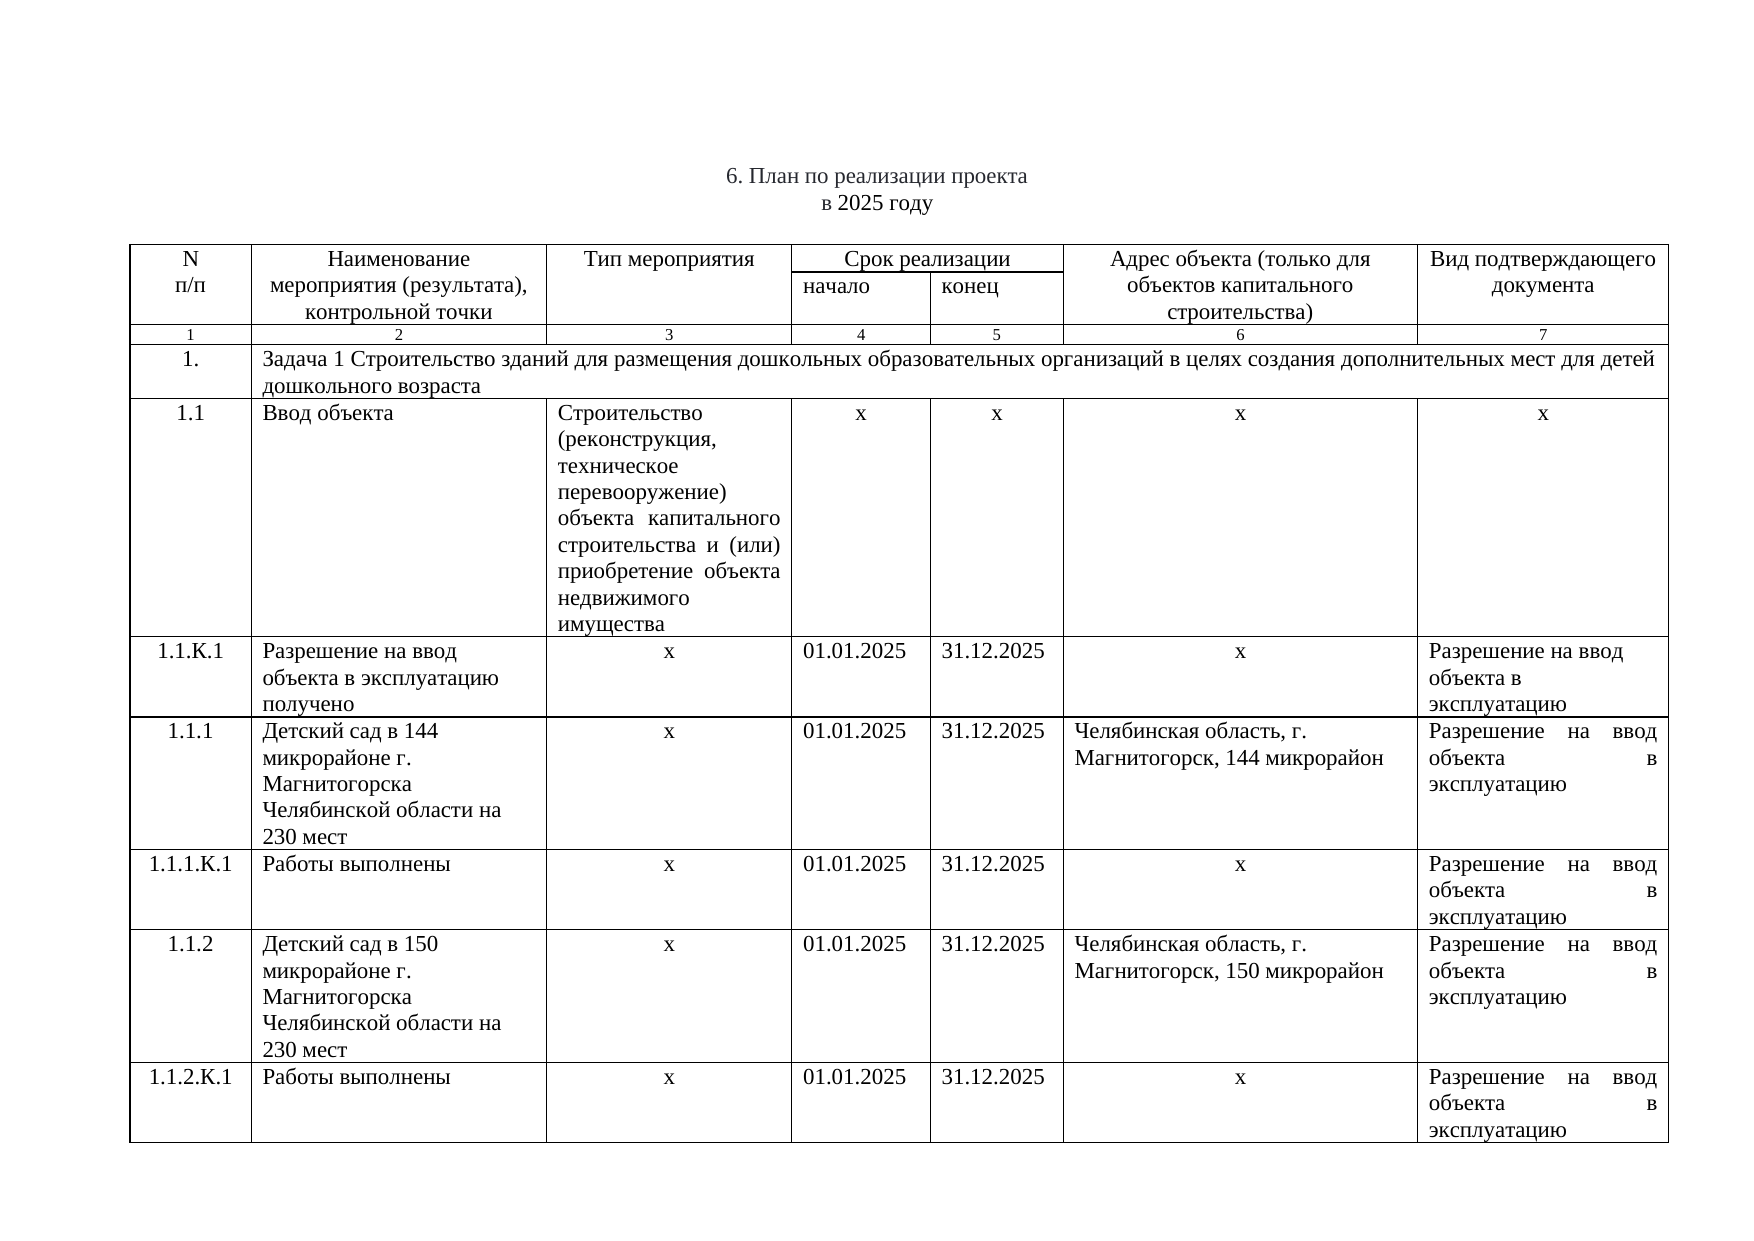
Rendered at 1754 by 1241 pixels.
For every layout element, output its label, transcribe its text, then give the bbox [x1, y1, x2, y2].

table_header Вид подтверждающего документа [1418, 245, 1668, 324]
table_cell 1.1.1.К.1 [131, 850, 251, 929]
table_cell начало [792, 273, 930, 324]
table_cell Разрешение на ввод объекта в эксплуатацию [1418, 850, 1668, 929]
table_cell 1.1 [131, 399, 251, 636]
table_cell Задача 1 Строительство зданий для размещения дошкольных образовательных организаций в целях создания дополнительных мест для детей дошкольного возраста [252, 345, 1668, 398]
table_cell Работы выполнены [252, 1063, 546, 1142]
table_cell Строительство (реконструкция, техническое перевооружение) объекта капитального строительства и (или) приобретение объекта недвижимого имущества [547, 399, 791, 636]
table_cell 1.1.2 [131, 930, 251, 1062]
table_cell 31.12.2025 [931, 1063, 1063, 1142]
table_cell 31.12.2025 [931, 930, 1063, 1062]
table_cell 1.1.1 [131, 718, 251, 849]
table_cell 01.01.2025 [792, 930, 930, 1062]
table_header N п/п [131, 245, 251, 324]
table_cell х [1064, 399, 1417, 636]
table_header Адрес объекта (только для объектов капитального строительства) [1064, 245, 1417, 324]
table_cell 1.1.К.1 [131, 637, 251, 716]
table_cell Работы выполнены [252, 850, 546, 929]
table_header Срок реализации [792, 245, 1063, 271]
table_cell х [547, 850, 791, 929]
table_cell Разрешение на ввод объекта в эксплуатацию [1418, 637, 1668, 716]
table_cell 31.12.2025 [931, 850, 1063, 929]
table_cell 01.01.2025 [792, 850, 930, 929]
table_cell 4 [792, 325, 930, 344]
table_cell 01.01.2025 [792, 637, 930, 716]
table_cell конец [931, 273, 1063, 324]
table_cell х [1064, 637, 1417, 716]
table_cell х [547, 1063, 791, 1142]
table_cell 2 [252, 325, 546, 344]
table_cell 1.1.2.К.1 [131, 1063, 251, 1142]
table_cell Разрешение на ввод объекта в эксплуатацию [1418, 1063, 1668, 1142]
table_cell х [792, 399, 930, 636]
table_cell Челябинская область, г. Магнитогорск, 150 микрорайон [1064, 930, 1417, 1062]
table_cell Ввод объекта [252, 399, 546, 636]
table_cell 7 [1418, 325, 1668, 344]
table_cell Челябинская область, г. Магнитогорск, 144 микрорайон [1064, 718, 1417, 849]
table_cell х [547, 718, 791, 849]
table_cell 31.12.2025 [931, 718, 1063, 849]
table_cell Детский сад в 150 микрорайоне г. Магнитогорска Челябинской области на 230 мест [252, 930, 546, 1062]
table_cell х [1418, 399, 1668, 636]
table_cell 01.01.2025 [792, 1063, 930, 1142]
table_cell х [931, 399, 1063, 636]
text в 2025 году [118, 189, 1636, 215]
table_cell 6 [1064, 325, 1417, 344]
table_cell 1. [131, 345, 251, 398]
table_cell х [547, 637, 791, 716]
table_cell х [547, 930, 791, 1062]
table_cell х [1064, 850, 1417, 929]
table_cell 3 [547, 325, 791, 344]
table_cell Разрешение на ввод объекта в эксплуатацию [1418, 718, 1668, 849]
table_cell 01.01.2025 [792, 718, 930, 849]
table_cell 5 [931, 325, 1063, 344]
table_header Тип мероприятия [547, 245, 791, 324]
table_cell 31.12.2025 [931, 637, 1063, 716]
table_header Наименование мероприятия (результата), контрольной точки [252, 245, 546, 324]
text 6. План по реализации проекта [118, 162, 1636, 189]
table_cell 1 [131, 325, 251, 344]
table_cell х [1064, 1063, 1417, 1142]
table_cell Разрешение на ввод объекта в эксплуатацию получено [252, 637, 546, 716]
table_cell Детский сад в 144 микрорайоне г. Магнитогорска Челябинской области на 230 мест [252, 718, 546, 849]
table_cell Разрешение на ввод объекта в эксплуатацию [1418, 930, 1668, 1062]
